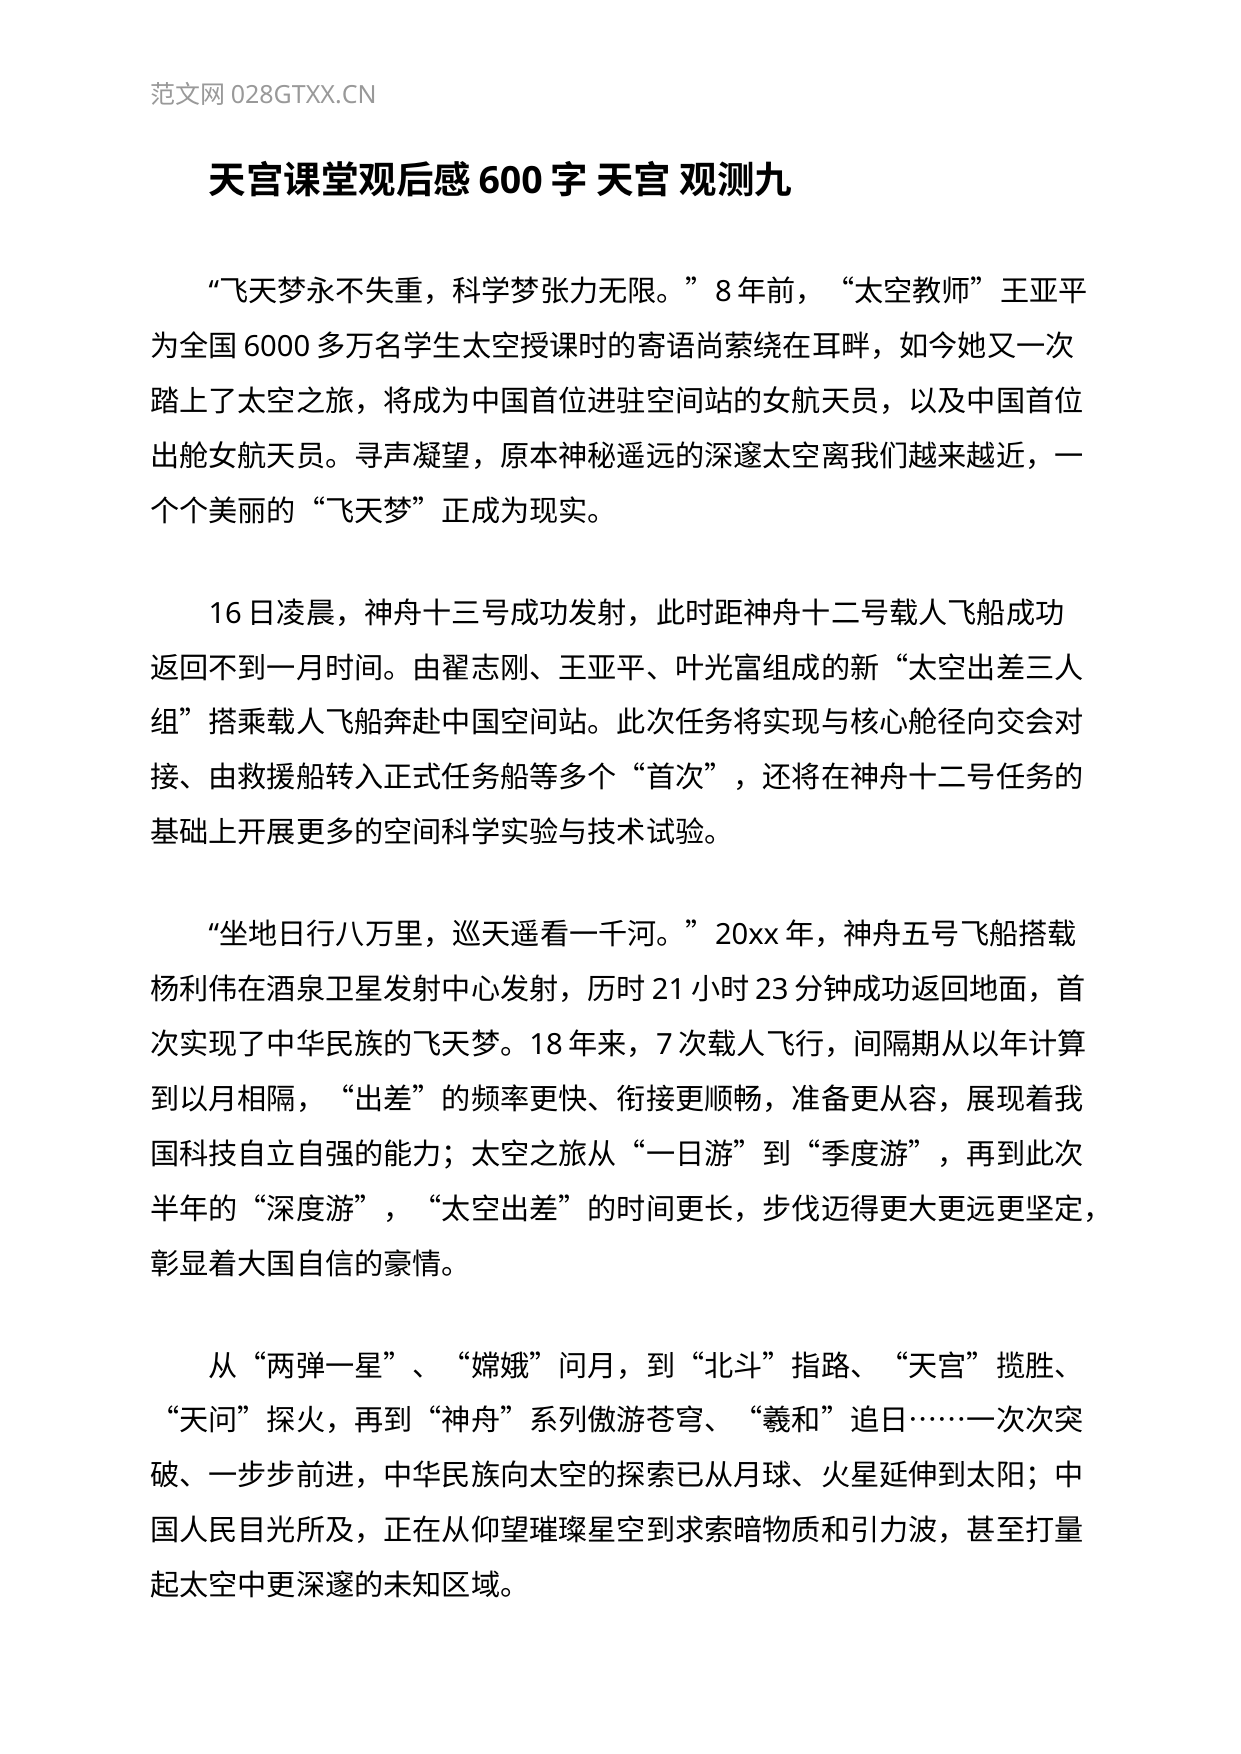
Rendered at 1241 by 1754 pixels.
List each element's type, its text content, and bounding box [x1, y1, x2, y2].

text 16日凌晨，神舟十三号成功发射，此时距神舟十二号载人飞船成功返回不到一月时间。由翟志刚、王亚平、叶光富组成的新“太空出差三人组”搭乘载人飞船奔赴中国空间站。此次任务将实现与核心舱径向交会对接、由救援船转入正式任务船等多个“首次”，还将在神舟十二号任务的基础上开展更多的空间科学实验与技术试验。 [150, 589, 1090, 851]
text “飞天梦永不失重，科学梦张力无限。”8年前，“太空教师”王亚平为全国6000多万名学生太空授课时的寄语尚萦绕在耳畔，如今她又一次踏上了太空之旅，将成为中国首位进驻空间站的女航天员，以及中国首位出舱女航天员。寻声凝望，原本神秘遥远的深邃太空离我们越来越近，一个个美丽的“飞天梦”正成为现实。 [150, 268, 1090, 530]
text 天宫课堂观后感600字 天宫 观测九 [150, 150, 1090, 204]
text 从“两弹一星”、“嫦娥”问月，到“北斗”指路、“天宫”揽胜、“天问”探火，再到“神舟”系列傲游苍穹、“羲和”追日……一次次突破、一步步前进，中华民族向太空的探索已从月球、火星延伸到太阳；中国人民目光所及，正在从仰望璀璨星空到求索暗物质和引力波，甚至打量起太空中更深邃的未知区域。 [150, 1342, 1090, 1604]
text “坐地日行八万里，巡天遥看一千河。”20xx年，神舟五号飞船搭载杨利伟在酒泉卫星发射中心发射，历时21小时23分钟成功返回地面，首次实现了中华民族的飞天梦。18年来，7次载人飞行，间隔期从以年计算到以月相隔，“出差”的频率更快、衔接更顺畅，准备更从容，展现着我国科技自立自强的能力；太空之旅从“一日游”到“季度游”，再到此次半年的“深度游”，“太空出差”的时间更长，步伐迈得更大更远更坚定，彰显着大国自信的豪情。 [150, 911, 1090, 1283]
